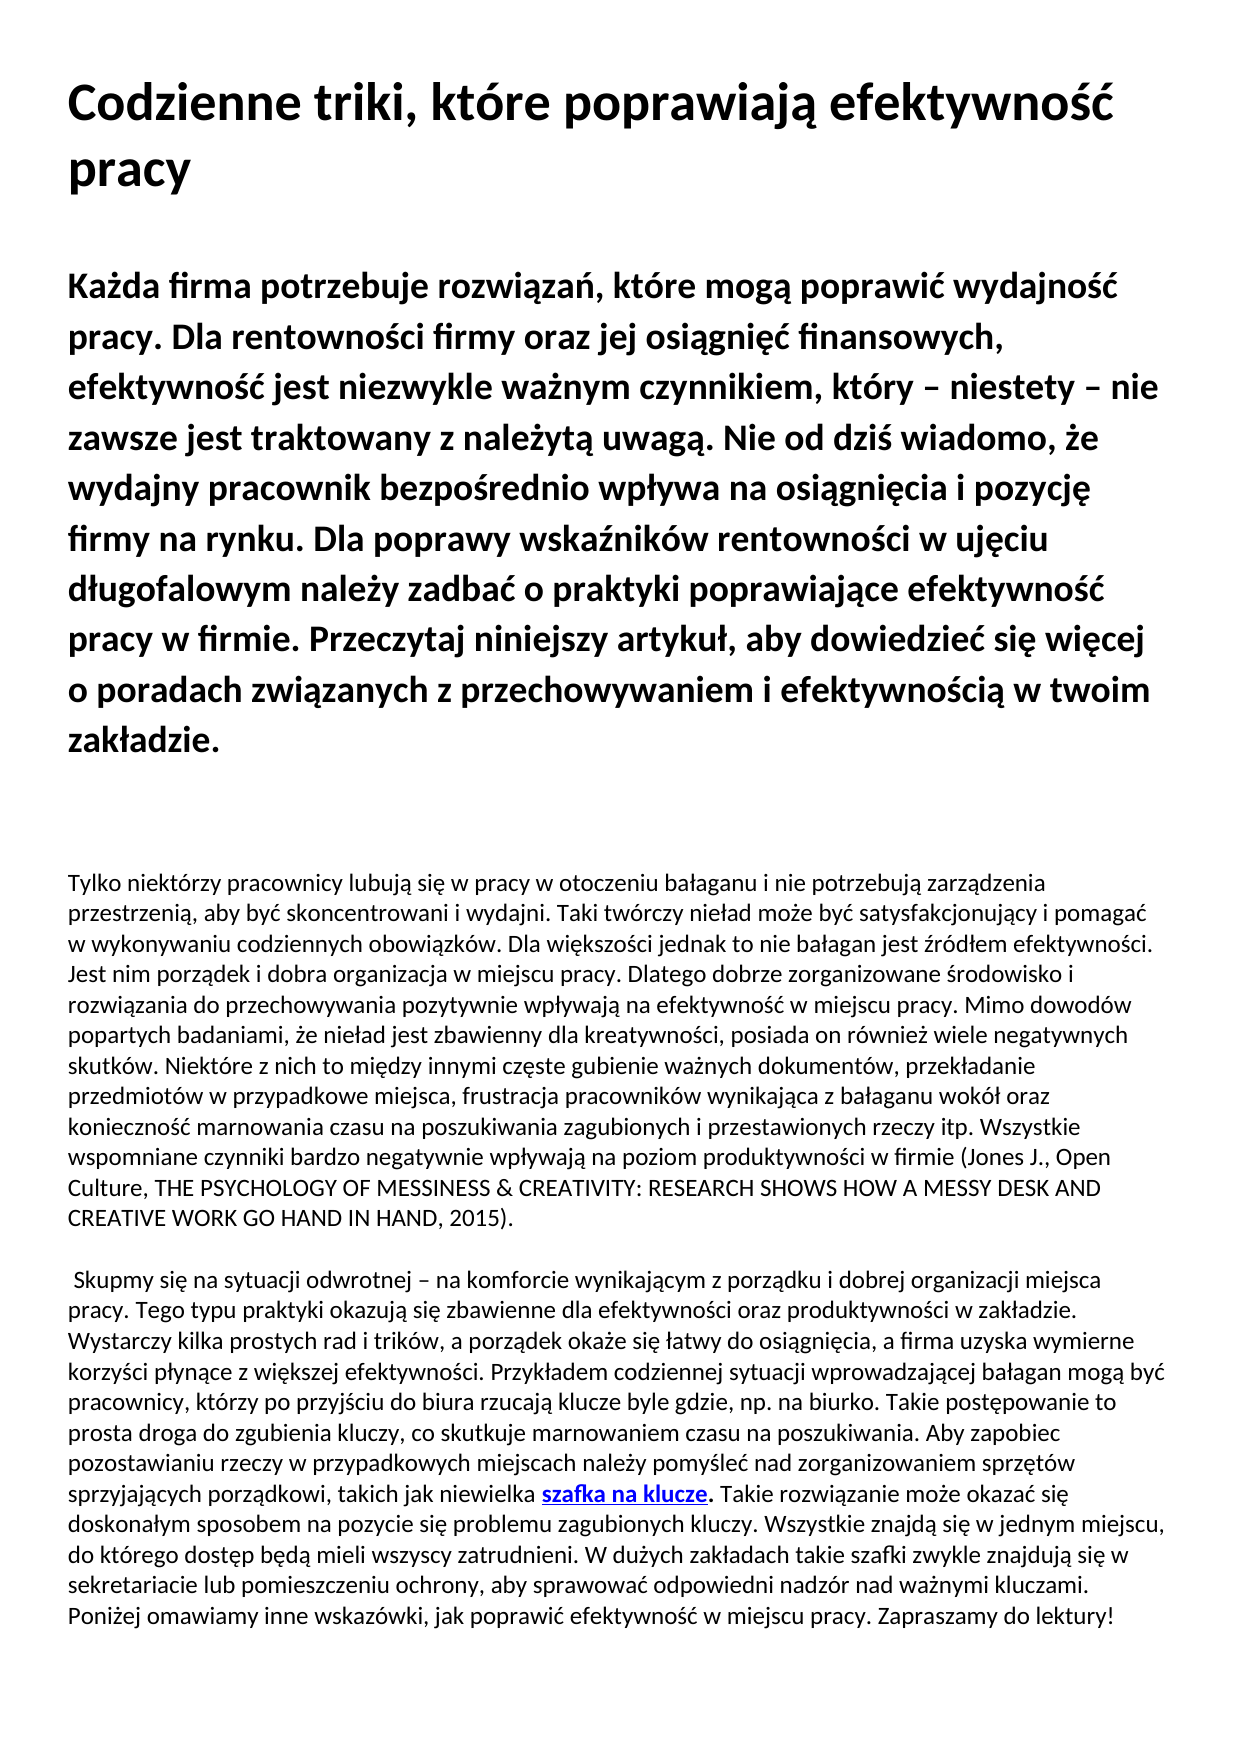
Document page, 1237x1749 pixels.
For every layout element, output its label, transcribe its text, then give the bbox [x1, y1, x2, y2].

text Codzienne triki, które poprawiają efektywność pracy [68, 68, 1169, 200]
text Skupmy się na sytuacji odwrotnej – na komforcie wynikającym z porządku i dobrej organizacji miejsca pracy. Tego typu praktyki okazują się zbawienne dla efektywności oraz produktywności w zakładzie. Wystarczy kilka prostych rad i trików, a porządek okaże się łatwy do osiągnięcia, a firma uzyska wymierne korzyści płynące z większej efektywności. Przykładem codziennej sytuacji wprowadzającej bałagan mogą być pracownicy, którzy po przyjściu do biura rzucają klucze byle gdzie, np. na biurko. Takie postępowanie to prosta droga do zgubienia kluczy, co skutkuje marnowaniem czasu na poszukiwania. Aby zapobiec pozostawianiu rzeczy w przypadkowych miejscach należy pomyśleć nad zorganizowaniem sprzętów sprzyjających porządkowi, takich jak niewielka szafka na klucze. Takie rozwiązanie może okazać się doskonałym sposobem na pozycie się problemu zagubionych kluczy. Wszystkie znajdą się w jednym miejscu, do którego dostęp będą mieli wszyscy zatrudnieni. W dużych zakładach takie szafki zwykle znajdują się w sekretariacie lub pomieszczeniu ochrony, aby sprawować odpowiedni nadzór nad ważnymi kluczami. Poniżej omawiamy inne wskazówki, jak poprawić efektywność w miejscu pracy. Zapraszamy do lektury! [68, 1264, 1169, 1630]
text Każda firma potrzebuje rozwiązań, które mogą poprawić wydajność pracy. Dla rentowności firmy oraz jej osiągnięć finansowych, efektywność jest niezwykle ważnym czynnikiem, który – niestety – nie zawsze jest traktowany z należytą uwagą. Nie od dziś wiadomo, że wydajny pracownik bezpośrednio wpływa na osiągnięcia i pozycję firmy na rynku. Dla poprawy wskaźników rentowności w ujęciu długofalowym należy zadbać o praktyki poprawiające efektywność pracy w firmie. Przeczytaj niniejszy artykuł, aby dowiedzieć się więcej o poradach związanych z przechowywaniem i efektywnością w twoim zakładzie. [68, 262, 1169, 762]
text Tylko niektórzy pracownicy lubują się w pracy w otoczeniu bałaganu i nie potrzebują zarządzenia przestrzenią, aby być skoncentrowani i wydajni. Taki twórczy nieład może być satysfakcjonujący i pomagać w wykonywaniu codziennych obowiązków. Dla większości jednak to nie bałagan jest źródłem efektywności. Jest nim porządek i dobra organizacja w miejscu pracy. Dlatego dobrze zorganizowane środowisko i rozwiązania do przechowywania pozytywnie wpływają na efektywność w miejscu pracy. Mimo dowodów popartych badaniami, że nieład jest zbawienny dla kreatywności, posiada on również wiele negatywnych skutków. Niektóre z nich to między innymi częste gubienie ważnych dokumentów, przekładanie przedmiotów w przypadkowe miejsca, frustracja pracowników wynikająca z bałaganu wokół oraz konieczność marnowania czasu na poszukiwania zagubionych i przestawionych rzeczy itp. Wszystkie wspomniane czynniki bardzo negatywnie wpływają na poziom produktywności w firmie (Jones J., Open Culture, THE PSYCHOLOGY OF MESSINESS & CREATIVITY: RESEARCH SHOWS HOW A MESSY DESK AND CREATIVE WORK GO HAND IN HAND, 2015). [68, 867, 1169, 1233]
